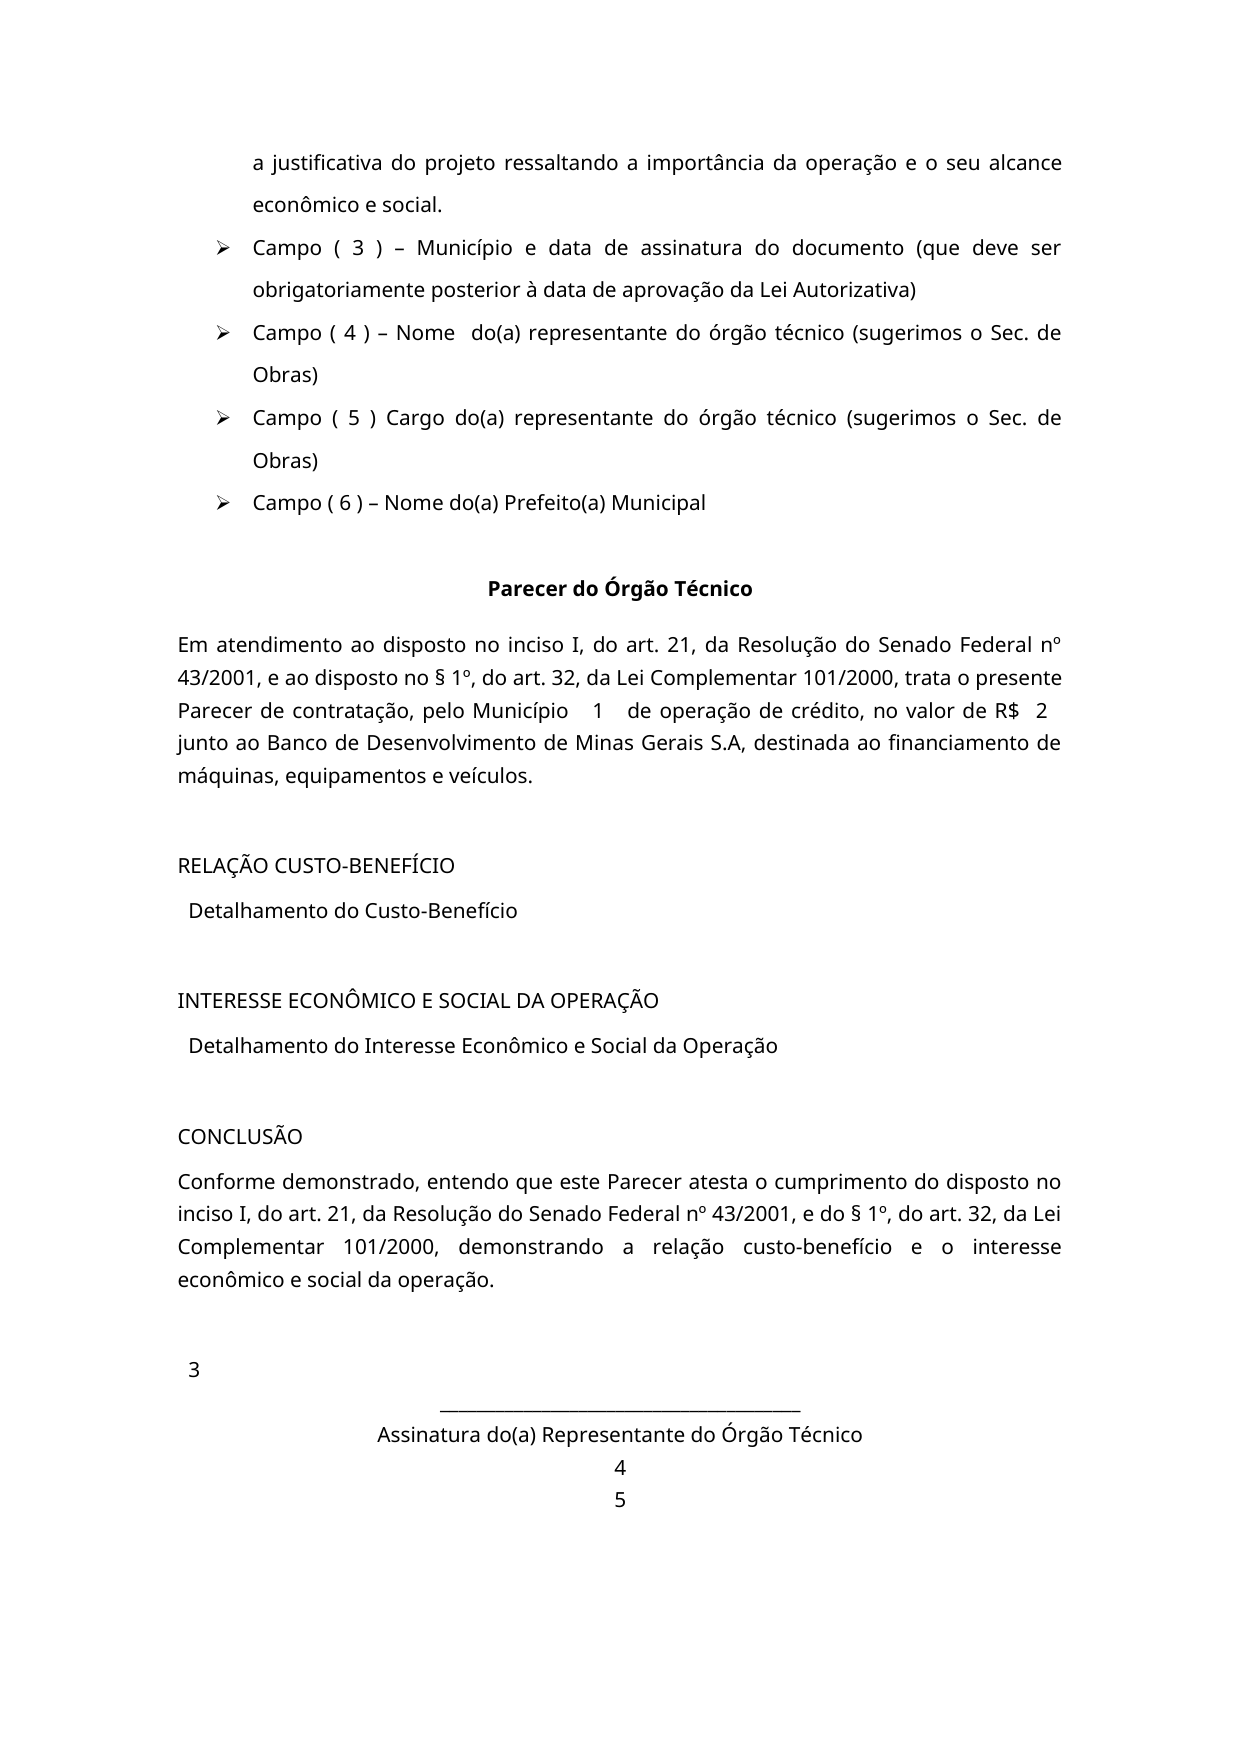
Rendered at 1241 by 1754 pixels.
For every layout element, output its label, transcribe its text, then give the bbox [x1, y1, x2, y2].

text Detalhamento do Custo-Benefício [177, 896, 1063, 925]
list Campo ( 5 ) Cargo do(a) representante do órgão técnico (sugerimos o Sec. de Obras) [215, 403, 1063, 474]
text 4 [177, 1453, 1063, 1481]
text _______________________________________ [177, 1387, 1063, 1416]
text CONCLUSÃO [177, 1122, 1063, 1150]
text 5 [177, 1485, 1063, 1514]
text Detalhamento do Interesse Econômico e Social da Operação [177, 1032, 1063, 1060]
text Em atendimento ao disposto no inciso I, do art. 21, da Resolução do Senado Federal nº 43/2001, e ao disposto no § 1º, do art. 32, da Lei Complementar 101/2000, trata o presente Parecer de contratação, pelo Município 1 de operação de crédito, no valor de R$ 2 junto ao Banco de Desenvolvimento de Minas Gerais S.A, destinada ao financiamento de máquinas, equipamentos e veículos. [177, 631, 1063, 789]
text Parecer do Órgão Técnico [177, 574, 1063, 602]
list Campo ( 4 ) – Nome do(a) representante do órgão técnico (sugerimos o Sec. de Obras) [215, 318, 1063, 389]
text RELAÇÃO CUSTO-BENEFÍCIO [177, 851, 1063, 879]
list Campo ( 3 ) – Município e data de assinatura do documento (que deve ser obrigatoriamente posterior à data de aprovação da Lei Autorizativa) [215, 233, 1063, 304]
list Campo ( 6 ) – Nome do(a) Prefeito(a) Municipal [215, 488, 1063, 517]
text INTERESSE ECONÔMICO E SOCIAL DA OPERAÇÃO [177, 986, 1063, 1015]
text 3 [177, 1355, 1063, 1383]
text Assinatura do(a) Representante do Órgão Técnico [177, 1420, 1063, 1448]
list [215, 148, 1063, 219]
text Conforme demonstrado, entendo que este Parecer atesta o cumprimento do disposto no inciso I, do art. 21, da Resolução do Senado Federal nº 43/2001, e do § 1º, do art. 32, da Lei Complementar 101/2000, demonstrando a relação custo-benefício e o interesse econômico e social da operação. [177, 1167, 1063, 1293]
